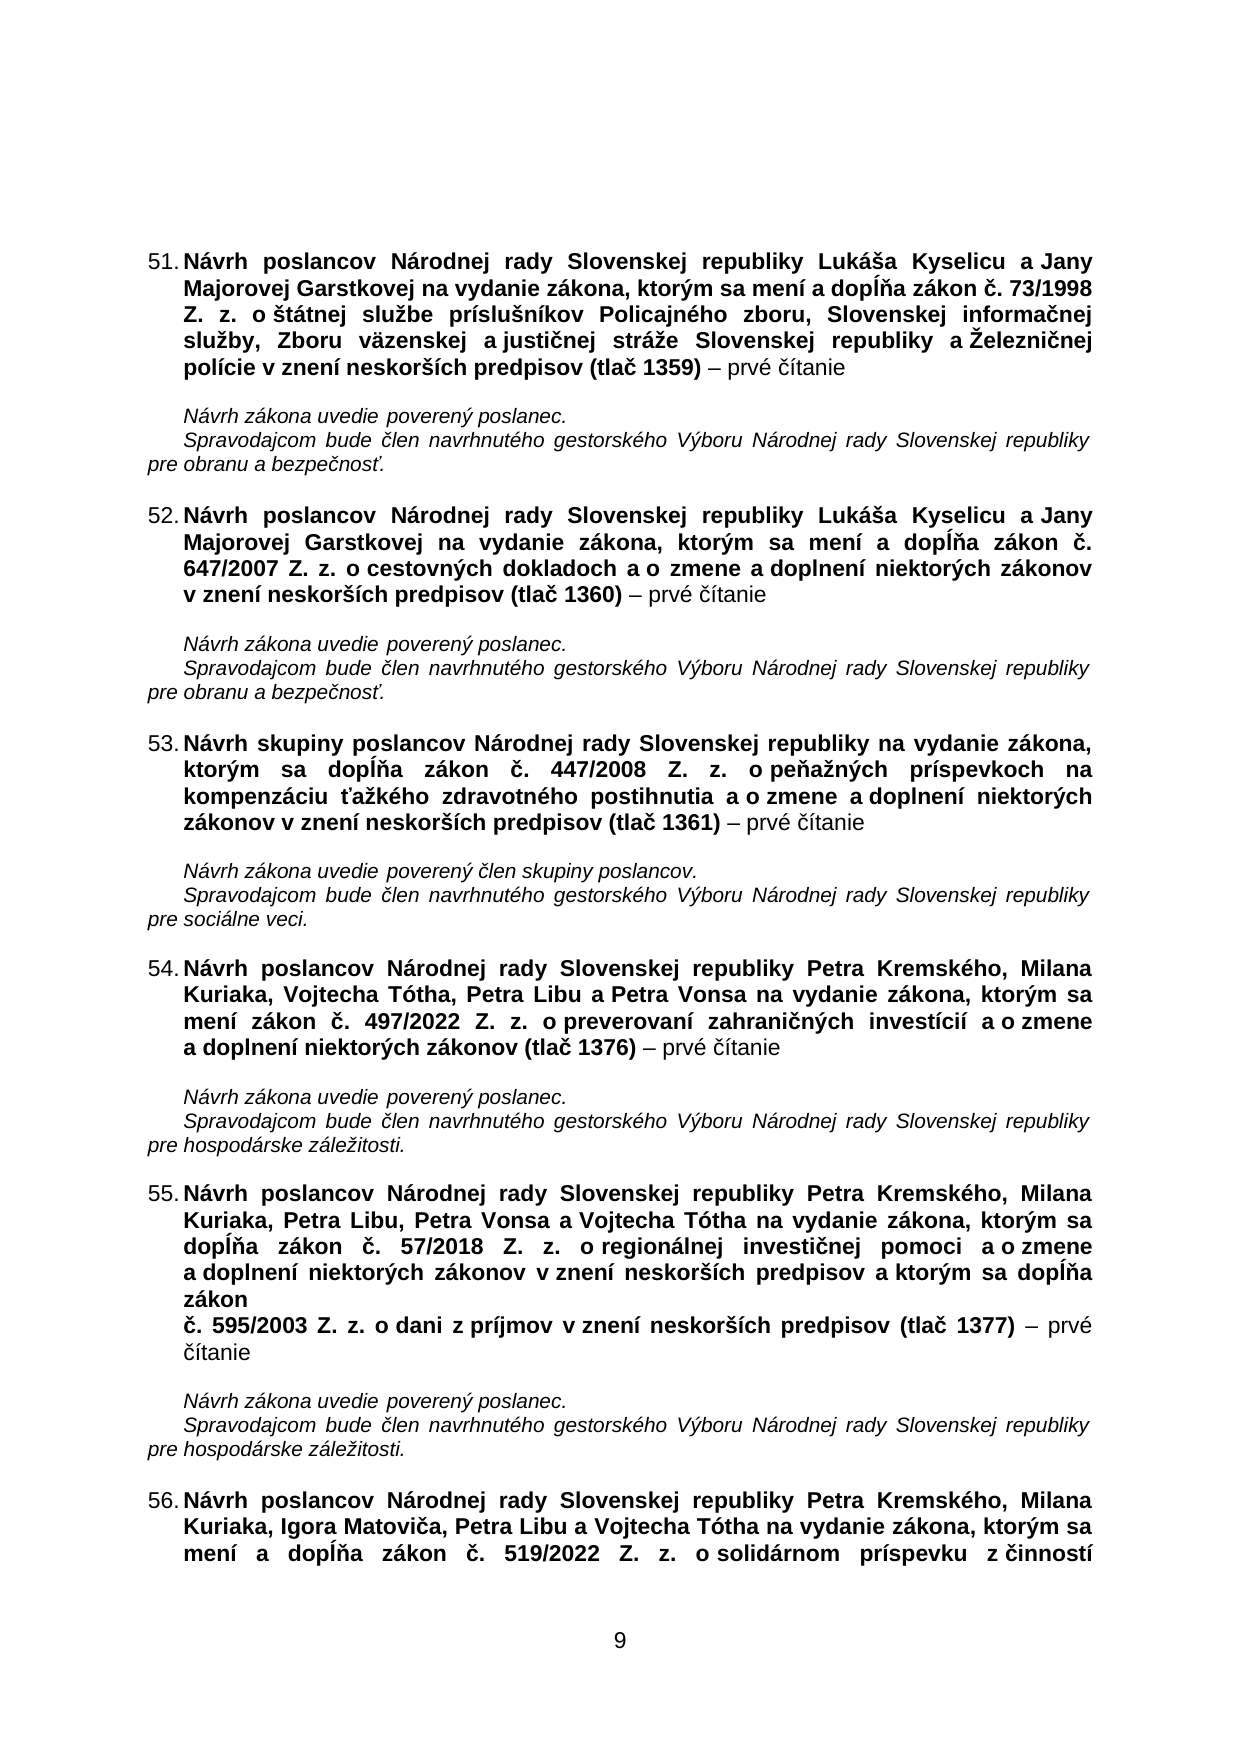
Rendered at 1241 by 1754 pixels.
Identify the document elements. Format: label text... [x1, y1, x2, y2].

text Návrh zákona uvedie poverený člen skupiny poslancov. [148, 859, 1092, 883]
text 55. Návrh poslancov Národnej rady Slovenskej republiky Petra Kremského, Milana Kuriaka, Petra Libu, Petra Vonsa a Vojtecha Tótha na vydanie zákona, ktorým sa dopĺňa zákon č. 57/2018 Z. z. o regionálnej investičnej pomoci a o zmene a doplnení niektorých zákonov v znení neskorších predpisov a ktorým sa dopĺňa zákon č. 595/2003 Z. z. o dani z príjmov v znení neskorších predpisov (tlač 1377) – prvé čítanie [148, 1180, 1092, 1365]
text Spravodajcom bude člen navrhnutého gestorského Výboru Národnej rady Slovenskej republiky pre hospodárske záležitosti. [148, 1413, 1092, 1461]
text Spravodajcom bude člen navrhnutého gestorského Výboru Národnej rady Slovenskej republiky pre hospodárske záležitosti. [148, 1108, 1092, 1156]
text Návrh zákona uvedie poverený poslanec. [148, 1389, 1092, 1413]
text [148, 1487, 1092, 1566]
text 54. Návrh poslancov Národnej rady Slovenskej republiky Petra Kremského, Milana Kuriaka, Vojtecha Tótha, Petra Libu a Petra Vonsa na vydanie zákona, ktorým sa mení zákon č. 497/2022 Z. z. o preverovaní zahraničných investícií a o zmene a doplnení niektorých zákonov (tlač 1376) – prvé čítanie [148, 955, 1092, 1061]
text Návrh zákona uvedie poverený poslanec. [148, 1084, 1092, 1108]
text Spravodajcom bude člen navrhnutého gestorského Výboru Národnej rady Slovenskej republiky pre obranu a bezpečnosť. [148, 428, 1092, 476]
text 52. Návrh poslancov Národnej rady Slovenskej republiky Lukáša Kyselicu a Jany Majorovej Garstkovej na vydanie zákona, ktorým sa mení a dopĺňa zákon č. 647/2007 Z. z. o cestovných dokladoch a o zmene a doplnení niektorých zákonov v znení neskorších predpisov (tlač 1360) – prvé čítanie [148, 502, 1092, 608]
text Návrh zákona uvedie poverený poslanec. [148, 404, 1092, 428]
text 51. Návrh poslancov Národnej rady Slovenskej republiky Lukáša Kyselicu a Jany Majorovej Garstkovej na vydanie zákona, ktorým sa mení a dopĺňa zákon č. 73/1998 Z. z. o štátnej službe príslušníkov Policajného zboru, Slovenskej informačnej služby, Zboru väzenskej a justičnej stráže Slovenskej republiky a Železničnej polície v znení neskorších predpisov (tlač 1359) – prvé čítanie [148, 248, 1092, 380]
text 53. Návrh skupiny poslancov Národnej rady Slovenskej republiky na vydanie zákona, ktorým sa dopĺňa zákon č. 447/2008 Z. z. o peňažných príspevkoch na kompenzáciu ťažkého zdravotného postihnutia a o zmene a doplnení niektorých zákonov v znení neskorších predpisov (tlač 1361) – prvé čítanie [148, 730, 1092, 835]
text Spravodajcom bude člen navrhnutého gestorského Výboru Národnej rady Slovenskej republiky pre obranu a bezpečnosť. [148, 656, 1092, 703]
text Spravodajcom bude člen navrhnutého gestorského Výboru Národnej rady Slovenskej republiky pre sociálne veci. [148, 883, 1092, 931]
text Návrh zákona uvedie poverený poslanec. [148, 632, 1092, 656]
